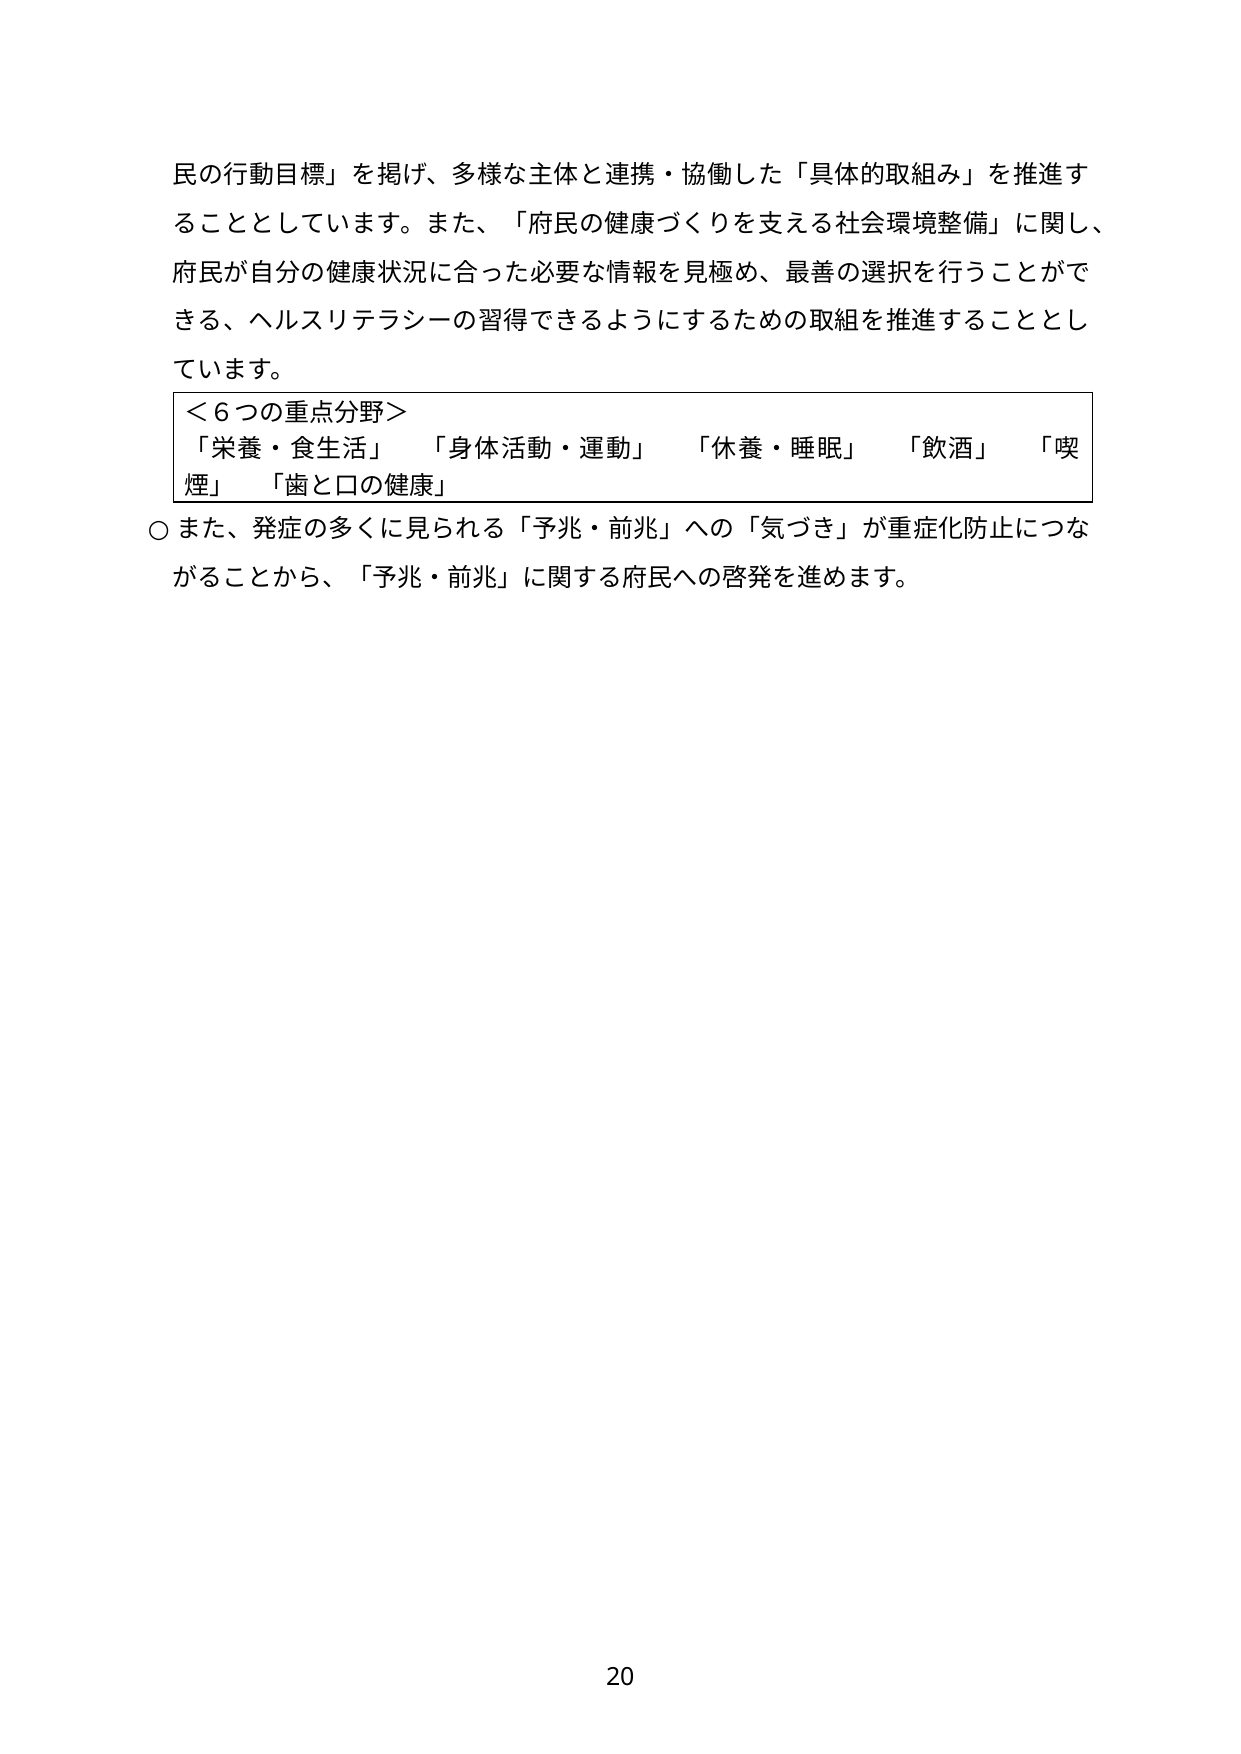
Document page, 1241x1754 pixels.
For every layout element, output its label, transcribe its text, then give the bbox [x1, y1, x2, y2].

list また、発症の多くに見られる「予兆・前兆」への「気づき」が重症化防止につながることから、「予兆・前兆」に関する府民への啓発を進めます。 [148, 502, 1092, 599]
table_header ＜６つの重点分野＞ 「栄養・食生活」 「身体活動・運動」 「休養・睡眠」 「飲酒」 「喫煙」 「歯と口の健康」 [174, 393, 1092, 501]
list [148, 149, 1092, 392]
